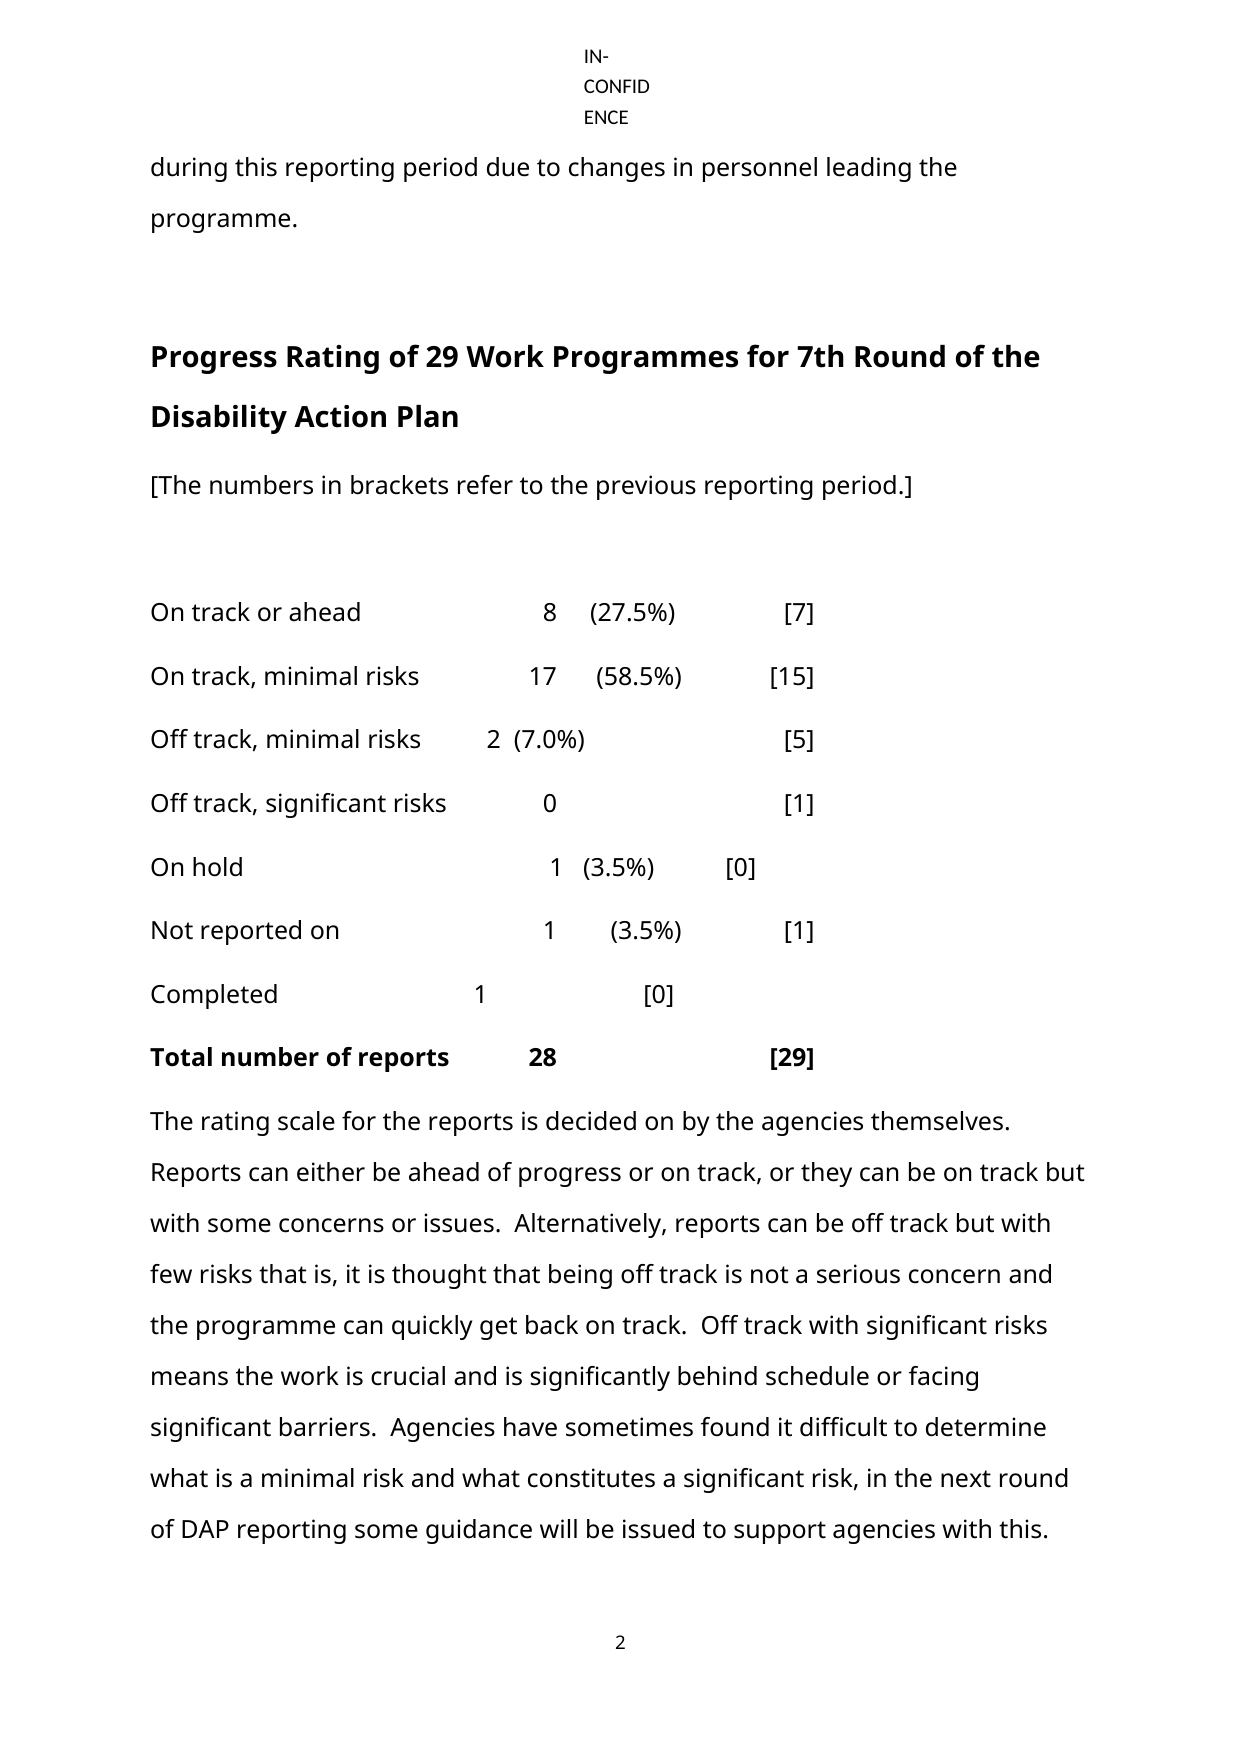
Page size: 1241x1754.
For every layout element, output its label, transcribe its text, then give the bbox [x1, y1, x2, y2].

subtitle Progress Rating of 29 Work Programmes for 7th Round of the Disability Action Plan [150, 337, 1090, 436]
text Off track, significant risks 0 [1] [150, 786, 1090, 820]
text Total number of reports 28 [29] [150, 1040, 1090, 1074]
text Off track, minimal risks 2 (7.0%) [5] [150, 722, 1090, 756]
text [150, 150, 1090, 235]
text Not reported on 1 (3.5%) [1] [150, 913, 1090, 947]
text On track or ahead 8 (27.5%) [7] [150, 595, 1090, 629]
text On hold 1 (3.5%) [0] [150, 849, 1090, 883]
text On track, minimal risks 17 (58.5%) [15] [150, 659, 1090, 693]
text The rating scale for the reports is decided on by the agencies themselves. Reports can either be ahead of progress or on track, or they can be on track but with some concerns or issues. Alternatively, reports can be off track but with few risks that is, it is thought that being off track is not a serious concern and the programme can quickly get back on track. Off track with significant risks means the work is crucial and is significantly behind schedule or facing significant barriers. Agencies have sometimes found it difficult to determine what is a minimal risk and what constitutes a significant risk, in the next round of DAP reporting some guidance will be issued to support agencies with this. [150, 1103, 1090, 1546]
text [The numbers in brackets refer to the previous reporting period.] [150, 468, 1090, 502]
text Completed 1 [0] [150, 976, 1090, 1010]
